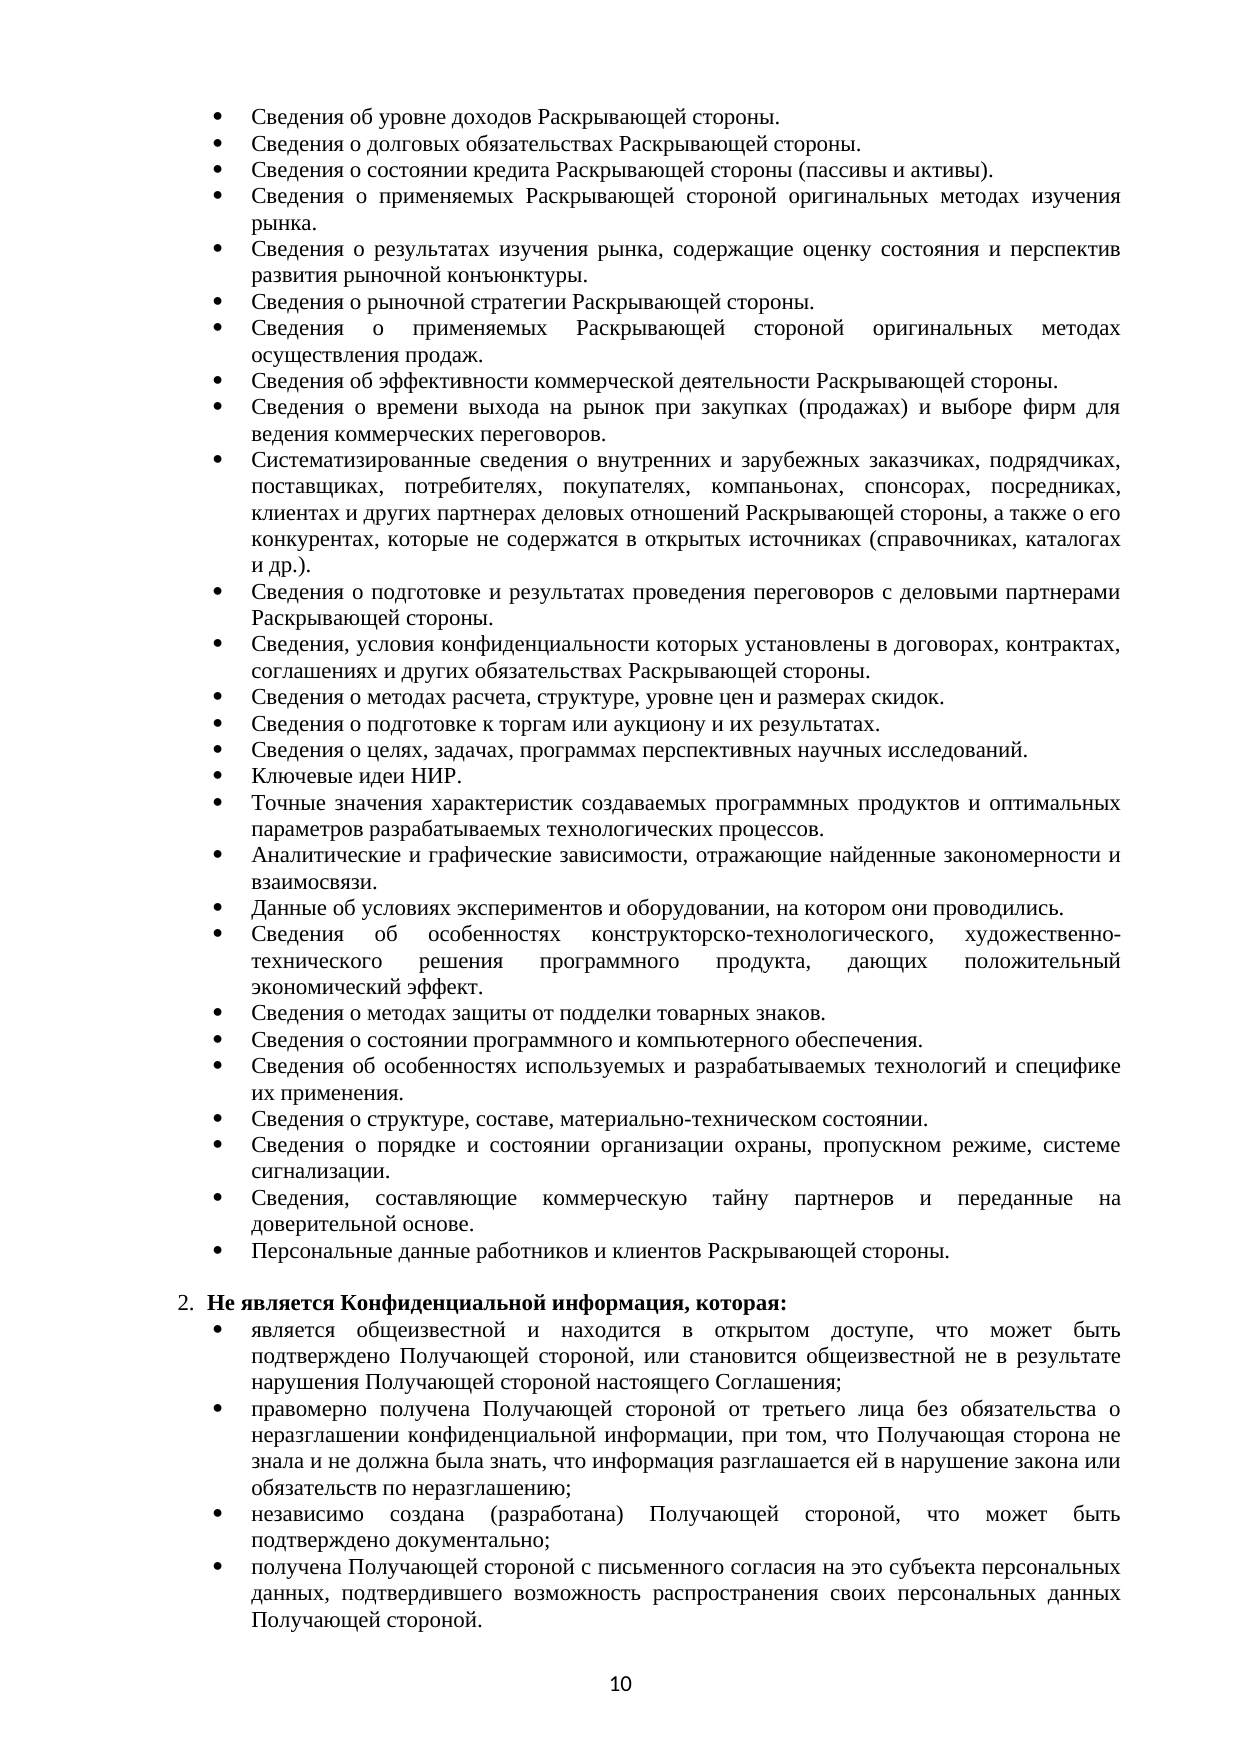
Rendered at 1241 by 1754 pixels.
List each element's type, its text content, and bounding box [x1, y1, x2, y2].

list Сведения о результатах изучения рынка, содержащие оценку состояния и перспектив развития рыночной конъюнктуры. [213, 235, 1122, 288]
list Данные об условиях экспериментов и оборудовании, на котором они проводились. [213, 894, 1122, 920]
list Сведения, условия конфиденциальности которых установлены в договорах, контрактах, соглашениях и других обязательствах Раскрывающей стороны. [213, 631, 1122, 683]
list Аналитические и графические зависимости, отражающие найденные закономерности и взаимосвязи. [213, 841, 1122, 894]
list Сведения об эффективности коммерческой деятельности Раскрывающей стороны. [213, 367, 1122, 393]
list является общеизвестной и находится в открытом доступе, что может быть подтверждено Получающей стороной, или становится общеизвестной не в результате нарушения Получающей стороной настоящего Соглашения; [213, 1316, 1122, 1395]
list Не является Конфиденциальной информация, которая: [118, 1289, 1122, 1316]
list Сведения о методах защиты от подделки товарных знаков. [213, 999, 1122, 1026]
list Сведения о применяемых Раскрывающей стороной оригинальных методах изучения рынка. [213, 182, 1122, 235]
list Сведения о состоянии программного и компьютерного обеспечения. [213, 1026, 1122, 1052]
list Сведения об уровне доходов Раскрывающей стороны. [213, 103, 1122, 130]
list Сведения об особенностях используемых и разрабатываемых технологий и специфике их применения. [213, 1052, 1122, 1105]
list Сведения о целях, задачах, программах перспективных научных исследований. [213, 736, 1122, 762]
list Сведения о подготовке к торгам или аукциону и их результатах. [213, 709, 1122, 736]
list Ключевые идеи НИР. [213, 762, 1122, 789]
list Сведения о методах расчета, структуре, уровне цен и размерах скидок. [213, 683, 1122, 709]
list Персональные данные работников и клиентов Раскрывающей стороны. [213, 1237, 1122, 1263]
list Сведения об особенностях конструкторско-технологического, художественно-технического решения программного продукта, дающих положительный экономический эффект. [213, 920, 1122, 999]
list Сведения о подготовке и результатах проведения переговоров с деловыми партнерами Раскрывающей стороны. [213, 578, 1122, 631]
list Сведения о состоянии кредита Раскрывающей стороны (пассивы и активы). [213, 156, 1122, 182]
list правомерно получена Получающей стороной от третьего лица без обязательства о неразглашении конфиденциальной информации, при том, что Получающая сторона не знала и не должна была знать, что информация разглашается ей в нарушение закона или обязательств по неразглашению; [213, 1395, 1122, 1500]
list Точные значения характеристик создаваемых программных продуктов и оптимальных параметров разрабатываемых технологических процессов. [213, 789, 1122, 841]
list Сведения о времени выхода на рынок при закупках (продажах) и выборе фирм для ведения коммерческих переговоров. [213, 393, 1122, 446]
list Сведения о рыночной стратегии Раскрывающей стороны. [213, 288, 1122, 314]
list Сведения о структуре, составе, материально-техническом состоянии. [213, 1105, 1122, 1131]
list Сведения о порядке и состоянии организации охраны, пропускном режиме, системе сигнализации. [213, 1131, 1122, 1184]
list Сведения, составляющие коммерческую тайну партнеров и переданные на доверительной основе. [213, 1184, 1122, 1237]
list Сведения о применяемых Раскрывающей стороной оригинальных методах осуществления продаж. [213, 314, 1122, 367]
list Систематизированные сведения о внутренних и зарубежных заказчиках, подрядчиках, поставщиках, потребителях, покупателях, компаньонах, спонсорах, посредниках, клиентах и других партнерах деловых отношений Раскрывающей стороны, а также о его конкурентах, которые не содержатся в открытых источниках (справочниках, каталогах и др.). [213, 446, 1122, 578]
list получена Получающей стороной с письменного согласия на это субъекта персональных данных, подтвердившего возможность распространения своих персональных данных Получающей стороной. [213, 1553, 1122, 1632]
list Сведения о долговых обязательствах Раскрывающей стороны. [213, 130, 1122, 156]
list независимо создана (разработана) Получающей стороной, что может быть подтверждено документально; [213, 1500, 1122, 1553]
